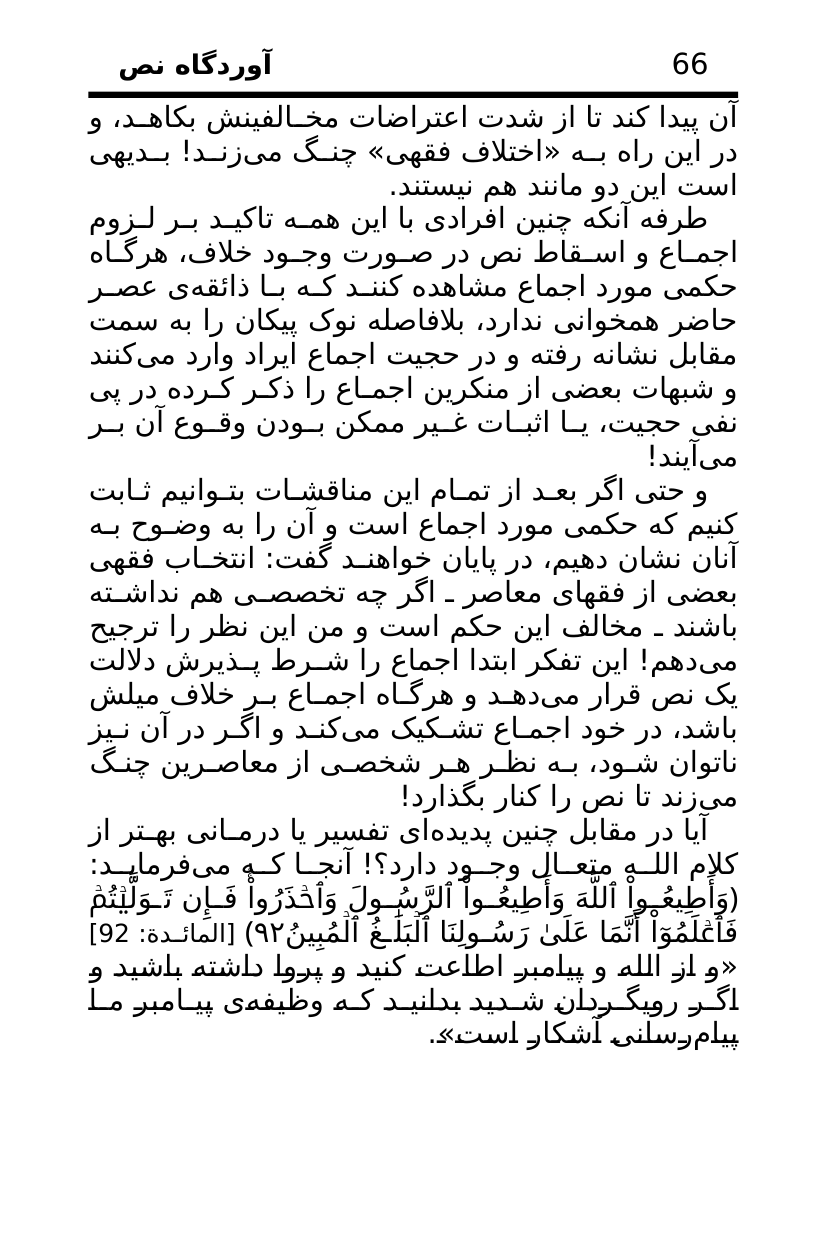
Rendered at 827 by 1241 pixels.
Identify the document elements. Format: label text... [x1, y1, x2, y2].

text و حتی اگر بعد از تمام این مناقشات بتوانیم ثابت کنیم که حکمی مورد اجماع است و آن را به وضوح به آنان نشان دهیم، در پایان خواهند گفت: انتخاب فقهی بعضی از فقهای معاصر ـ اگر چه تخصصی هم نداشته باشند ـ مخالف این حکم است و من این نظر را ترجیح می‌دهم! این تفکر ابتدا اجماع را شرط پذیرش دلالت یک نص قرار می‌دهد و هرگاه اجماع بر خلاف میلش باشد، در خود اجماع تشکیک می‌کند و اگر در آن نیز ناتوان شود، به نظر هر شخصی از معاصرین چنگ می‌زند تا نص را کنار بگذارد! [89, 473, 738, 813]
text طرفه آنکه چنین افرادی با این همه تاکید بر لزوم اجماع و اسقاط نص در صورت وجود خلاف، هرگاه حکمی مورد اجماع مشاهده کنند که با ذائقه‌ی عصر حاضر همخوانی ندارد، بلافاصله نوک پیکان را به سمت مقابل نشانه رفته و در حجیت اجماع ایراد وارد می‌کنند و شبهات بعضی از منکرین اجماع را ذکر کرده در پی نفی حجیت، یا اثبات غیر ممکن بودن وقوع آن بر می‌آیند! [89, 202, 738, 473]
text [89, 100, 738, 202]
text آیا در مقابل چنین پدیده‌ای تفسیر یا درمانی بهتر از کلام الله متعال وجود دارد؟! آنجا که می‌فرماید: ﴿وَأَطِيعُواْ ٱللَّهَ وَأَطِيعُواْ ٱلرَّسُولَ وَٱحۡذَرُواْۚ فَإِن تَوَلَّيۡتُمۡ فَٱعۡلَمُوٓاْ أَنَّمَا عَلَىٰ رَسُولِنَا ٱلۡبَلَٰغُ ٱلۡمُبِينُ٩٢﴾ [المائدة: 92] «و از الله و پیامبر اطاعت کنید و پروا داشته باشید و اگر رویگردان شدید بدانید که وظیفه‌ی پیامبر ما پیام‌رسانی آشکار است». [89, 813, 738, 1051]
